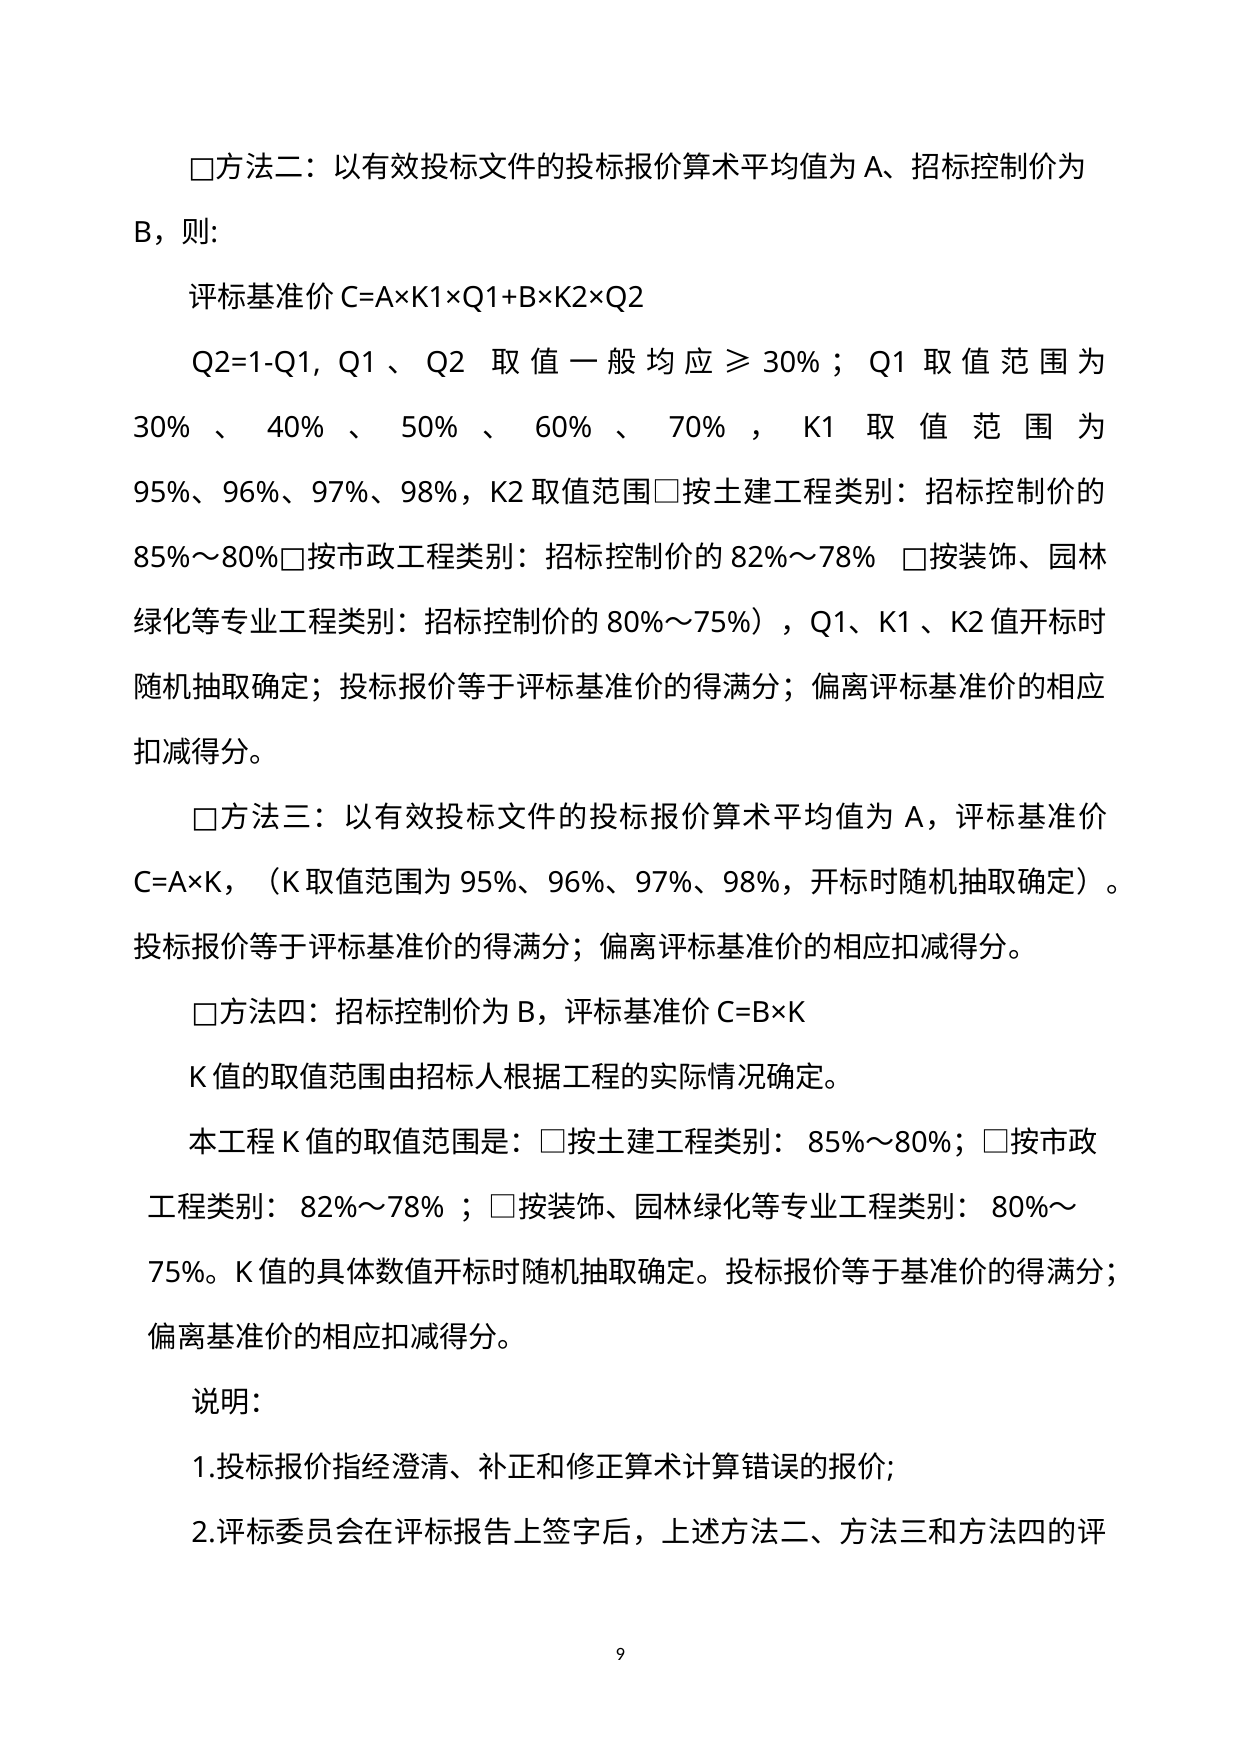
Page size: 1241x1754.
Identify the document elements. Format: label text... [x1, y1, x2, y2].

text 本工程K值的取值范围是：□按土建工程类别： 85%～80%；□按市政工程类别： 82%～78% ；□按装饰、园林绿化等专业工程类别： 80%～75%。K值的具体数值开标时随机抽取确定。投标报价等于基准价的得满分；偏离基准价的相应扣减得分。 [148, 1107, 1107, 1367]
text □方法四：招标控制价为B，评标基准价C=B×K [133, 977, 1107, 1042]
text □方法二：以有效投标文件的投标报价算术平均值为 A、招标控制价为B，则: [133, 132, 1107, 262]
text K值的取值范围由招标人根据工程的实际情况确定。 [133, 1042, 1107, 1107]
text 1.投标报价指经澄清、补正和修正算术计算错误的报价; [133, 1432, 1107, 1497]
text □方法三：以有效投标文件的投标报价算术平均值为 A，评标基准价 C=A×K，（K取值范围为95%、96%、97%、98%，开标时随机抽取确定）。投标报价等于评标基准价的得满分；偏离评标基准价的相应扣减得分。 [133, 782, 1107, 977]
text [133, 1497, 1107, 1562]
text 说明： [133, 1367, 1107, 1432]
text Q2=1-Q1, Q1、Q2 取值一般均应≥30%；Q1取值范围为30%、40%、50%、60%、70%，K1取值范围为95%、96%、97%、98%，K2取值范围□按土建工程类别：招标控制价的85%～80%□按市政工程类别：招标控制价的82%～78% □按装饰、园林绿化等专业工程类别：招标控制价的80%～75%），Q1、K1 、K2值开标时随机抽取确定；投标报价等于评标基准价的得满分；偏离评标基准价的相应扣减得分。 [133, 327, 1107, 782]
text 评标基准价C=A×K1×Q1+B×K2×Q2 [133, 262, 1107, 327]
